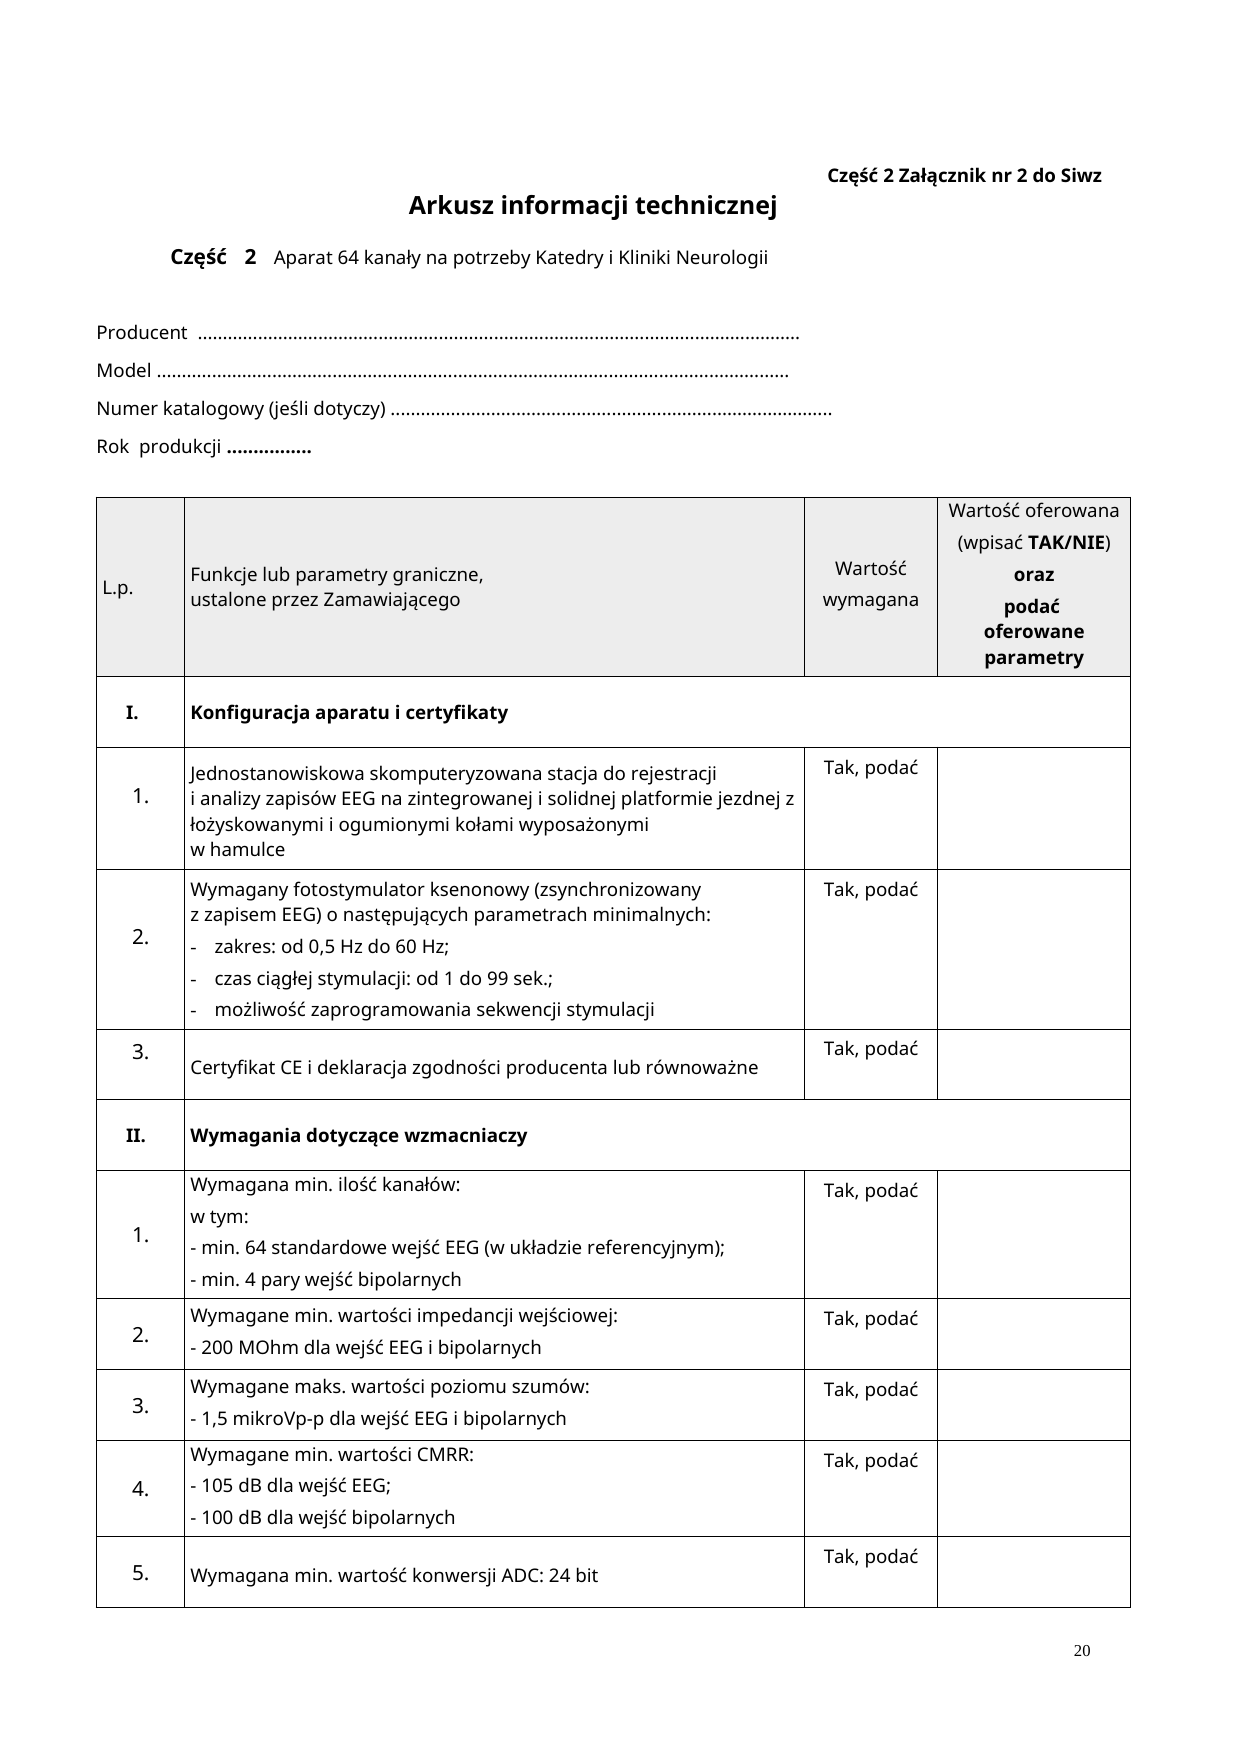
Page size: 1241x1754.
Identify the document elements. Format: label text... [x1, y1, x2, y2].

table_header L.p. [97, 498, 184, 676]
table_cell Tak, podać [805, 1370, 937, 1440]
table_cell [938, 870, 1130, 1028]
table_cell Certyfikat CE i deklaracja zgodności producenta lub równoważne [185, 1030, 804, 1099]
table_cell [938, 748, 1130, 868]
table_cell Konfiguracja aparatu i certyfikaty [185, 677, 1130, 747]
table_cell [97, 677, 184, 747]
table_cell [97, 1441, 184, 1536]
table_cell [97, 1537, 184, 1607]
table_cell Wymagana min. wartość konwersji ADC: 24 bit [185, 1537, 804, 1607]
table_cell Tak, podać [805, 1299, 937, 1369]
text Producent ........................................................................................................................ [96, 319, 1090, 344]
text Model .............................................................................................................................. [96, 357, 1090, 382]
table_cell [97, 1171, 184, 1298]
table_cell Wymagany fotostymulator ksenonowy (zsynchronizowany z zapisem EEG) o następujących parametrach minimalnych: zakres: od 0,5 Hz do 60 Hz; czas ciągłej stymulacji: od 1 do 99 sek.; możliwość zaprogramowania sekwencji stymulacji [185, 870, 804, 1028]
table_cell [97, 1100, 184, 1170]
table_cell [97, 1299, 184, 1369]
table_header Wartość wymagana [805, 498, 937, 676]
table_cell Wymagania dotyczące wzmacniaczy [185, 1100, 1130, 1170]
table_cell Tak, podać [805, 1441, 937, 1536]
table_cell Wymagana min. ilość kanałów: w tym: - min. 64 standardowe wejść EEG (w układzie referencyjnym); - min. 4 pary wejść bipolarnych [185, 1171, 804, 1298]
text Rok produkcji ................ [96, 433, 1090, 459]
subtitle Część 2 Załącznik nr 2 do Siwz [96, 159, 1102, 188]
table_cell [938, 1299, 1130, 1369]
table_cell Tak, podać [805, 1537, 937, 1607]
table_cell [938, 1441, 1130, 1536]
table_cell Tak, podać [805, 1030, 937, 1099]
table_cell Wymagane min. wartości CMRR: - 105 dB dla wejść EEG; - 100 dB dla wejść bipolarnych [185, 1441, 804, 1536]
table_header Funkcje lub parametry graniczne, ustalone przez Zamawiającego [185, 498, 804, 676]
table_cell [938, 1370, 1130, 1440]
table_cell Wymagane min. wartości impedancji wejściowej: - 200 MOhm dla wejść EEG i bipolarnych [185, 1299, 804, 1369]
table_cell Tak, podać [805, 748, 937, 868]
table_cell [97, 1370, 184, 1440]
table_cell Tak, podać [805, 1171, 937, 1298]
text Numer katalogowy (jeśli dotyczy) ........................................................................................ [96, 395, 1090, 421]
table_cell [97, 1030, 184, 1099]
text Część 2 Aparat 64 kanały na potrzeby Katedry i Kliniki Neurologii [170, 244, 1090, 269]
table_cell [938, 1030, 1130, 1099]
table_cell [938, 1537, 1130, 1607]
table_cell Tak, podać [805, 870, 937, 1028]
table_cell [97, 748, 184, 868]
table_cell [938, 1171, 1130, 1298]
table_cell [97, 870, 184, 1028]
text Arkusz informacji technicznej [96, 194, 1090, 219]
table_cell Jednostanowiskowa skomputeryzowana stacja do rejestracji i analizy zapisów EEG na zintegrowanej i solidnej platformie jezdnej z łożyskowanymi i ogumionymi kołami wyposażonymi w hamulce [185, 748, 804, 868]
table_cell Wymagane maks. wartości poziomu szumów: - 1,5 mikroVp-p dla wejść EEG i bipolarnych [185, 1370, 804, 1440]
table_header Wartość oferowana (wpisać TAK/NIE) oraz podać oferowane parametry [938, 498, 1130, 676]
